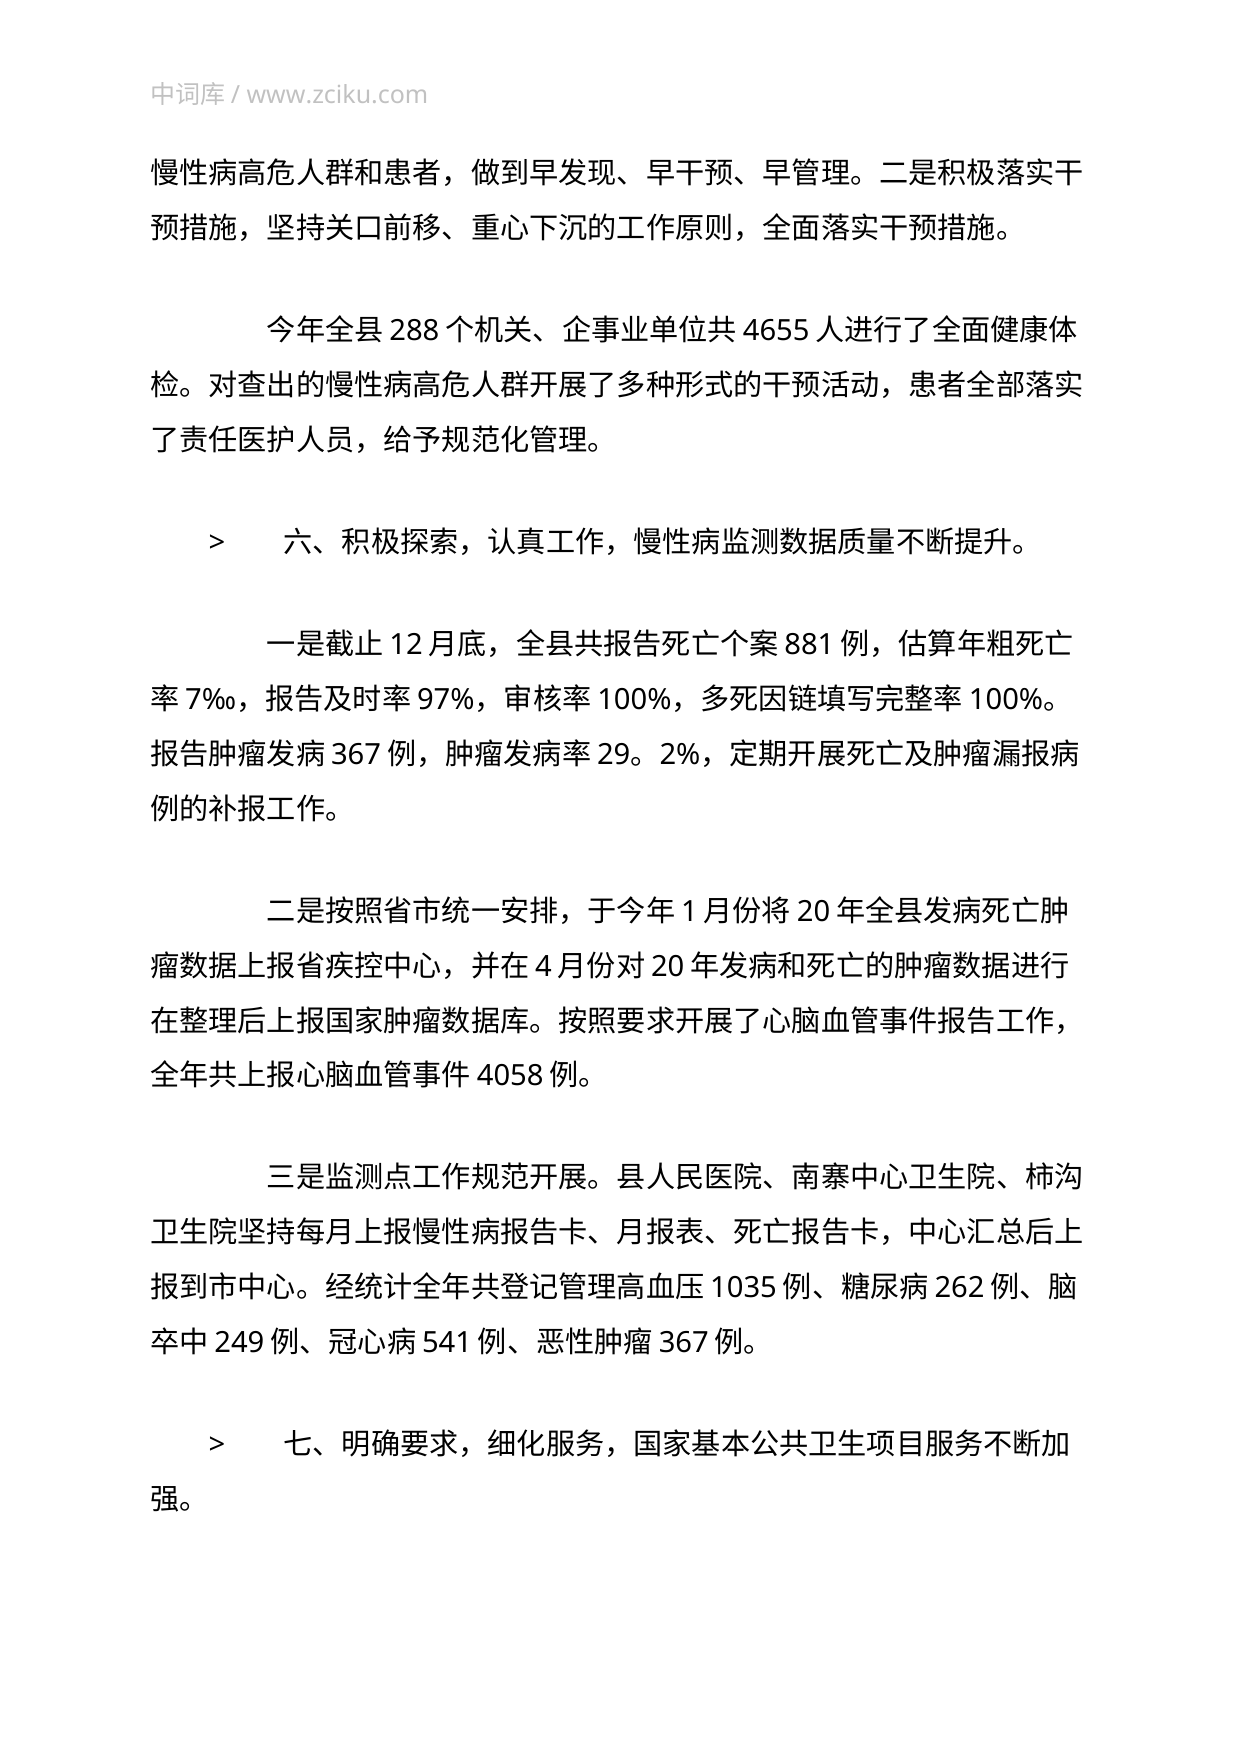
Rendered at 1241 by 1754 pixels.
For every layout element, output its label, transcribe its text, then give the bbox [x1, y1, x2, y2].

text > 六、积极探索，认真工作，慢性病监测数据质量不断提升。 [150, 518, 1090, 561]
text 二是按照省市统一安排，于今年1月份将20年全县发病死亡肿瘤数据上报省疾控中心，并在4月份对20年发病和死亡的肿瘤数据进行在整理后上报国家肿瘤数据库。按照要求开展了心脑血管事件报告工作，全年共上报心脑血管事件4058例。 [150, 887, 1090, 1094]
text 一是截止12月底，全县共报告死亡个案881例，估算年粗死亡率7‰，报告及时率97%，审核率100%，多死因链填写完整率100%。报告肿瘤发病367例，肿瘤发病率29。2%，定期开展死亡及肿瘤漏报病例的补报工作。 [150, 620, 1090, 828]
text > 七、明确要求，细化服务，国家基本公共卫生项目服务不断加强。 [150, 1421, 1090, 1518]
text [150, 150, 1090, 247]
text 今年全县288个机关、企事业单位共4655人进行了全面健康体检。对查出的慢性病高危人群开展了多种形式的干预活动，患者全部落实了责任医护人员，给予规范化管理。 [150, 307, 1090, 459]
text 三是监测点工作规范开展。县人民医院、南寨中心卫生院、柿沟卫生院坚持每月上报慢性病报告卡、月报表、死亡报告卡，中心汇总后上报到市中心。经统计全年共登记管理高血压1035例、糖尿病262例、脑卒中249例、冠心病541例、恶性肿瘤367例。 [150, 1154, 1090, 1361]
